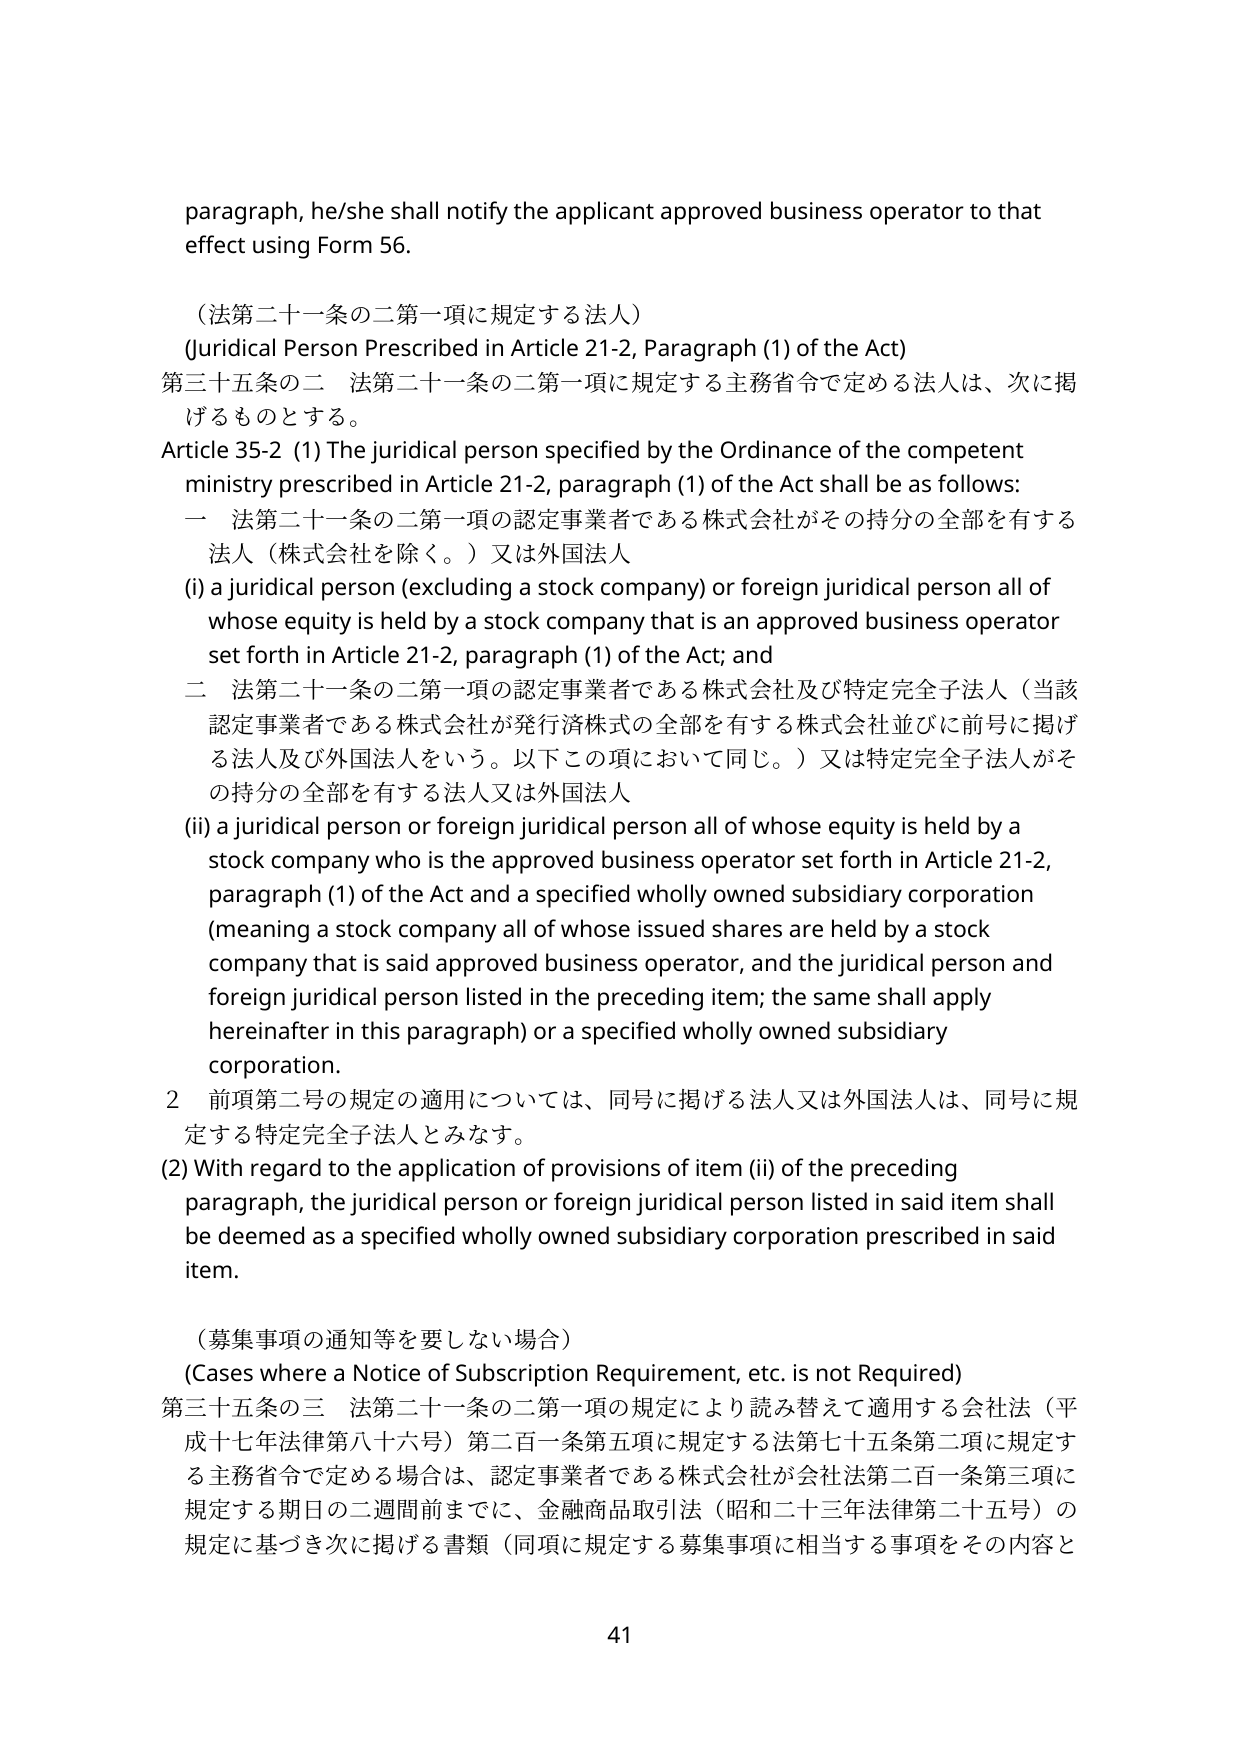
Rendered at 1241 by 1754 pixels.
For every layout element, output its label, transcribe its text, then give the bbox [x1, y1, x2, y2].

text (ii) a juridical person or foreign juridical person all of whose equity is held by a stock company who is the approved business operator set forth in Article 21-2, paragraph (1) of the Act and a specified wholly owned subsidiary corporation (meaning a stock company all of whose issued shares are held by a stock company that is said approved business operator, and the juridical person and foreign juridical person listed in the preceding item; the same shall apply hereinafter in this paragraph) or a specified wholly owned subsidiary corporation. [184, 809, 1079, 1082]
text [161, 1389, 1079, 1560]
text 二 法第二十一条の二第一項の認定事業者である株式会社及び特定完全子法人（当該認定事業者である株式会社が発行済株式の全部を有する株式会社並びに前号に掲げる法人及び外国法人をいう。以下この項において同じ。）又は特定完全子法人がその持分の全部を有する法人又は外国法人 [184, 672, 1079, 809]
text (Cases where a Notice of Subscription Requirement, etc. is not Required) [184, 1355, 1079, 1389]
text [161, 194, 1079, 262]
text 第三十五条の二 法第二十一条の二第一項に規定する主務省令で定める法人は、次に掲げるものとする。 [161, 364, 1079, 433]
text 一 法第二十一条の二第一項の認定事業者である株式会社がその持分の全部を有する法人（株式会社を除く。）又は外国法人 [184, 501, 1079, 569]
text (Juridical Person Prescribed in Article 21-2, Paragraph (1) of the Act) [184, 330, 1079, 364]
text Article 35-2 (1) The juridical person specified by the Ordinance of the competent ministry prescribed in Article 21-2, paragraph (1) of the Act shall be as follows: [161, 433, 1079, 501]
text (i) a juridical person (excluding a stock company) or foreign juridical person all of whose equity is held by a stock company that is an approved business operator set forth in Article 21-2, paragraph (1) of the Act; and [184, 569, 1079, 672]
text （募集事項の通知等を要しない場合） [184, 1321, 1079, 1355]
text （法第二十一条の二第一項に規定する法人） [184, 296, 1079, 330]
text (2) With regard to the application of provisions of item (ii) of the preceding paragraph, the juridical person or foreign juridical person listed in said item shall be deemed as a specified wholly owned subsidiary corporation prescribed in said item. [161, 1150, 1079, 1287]
text ２ 前項第二号の規定の適用については、同号に掲げる法人又は外国法人は、同号に規定する特定完全子法人とみなす。 [161, 1082, 1079, 1150]
